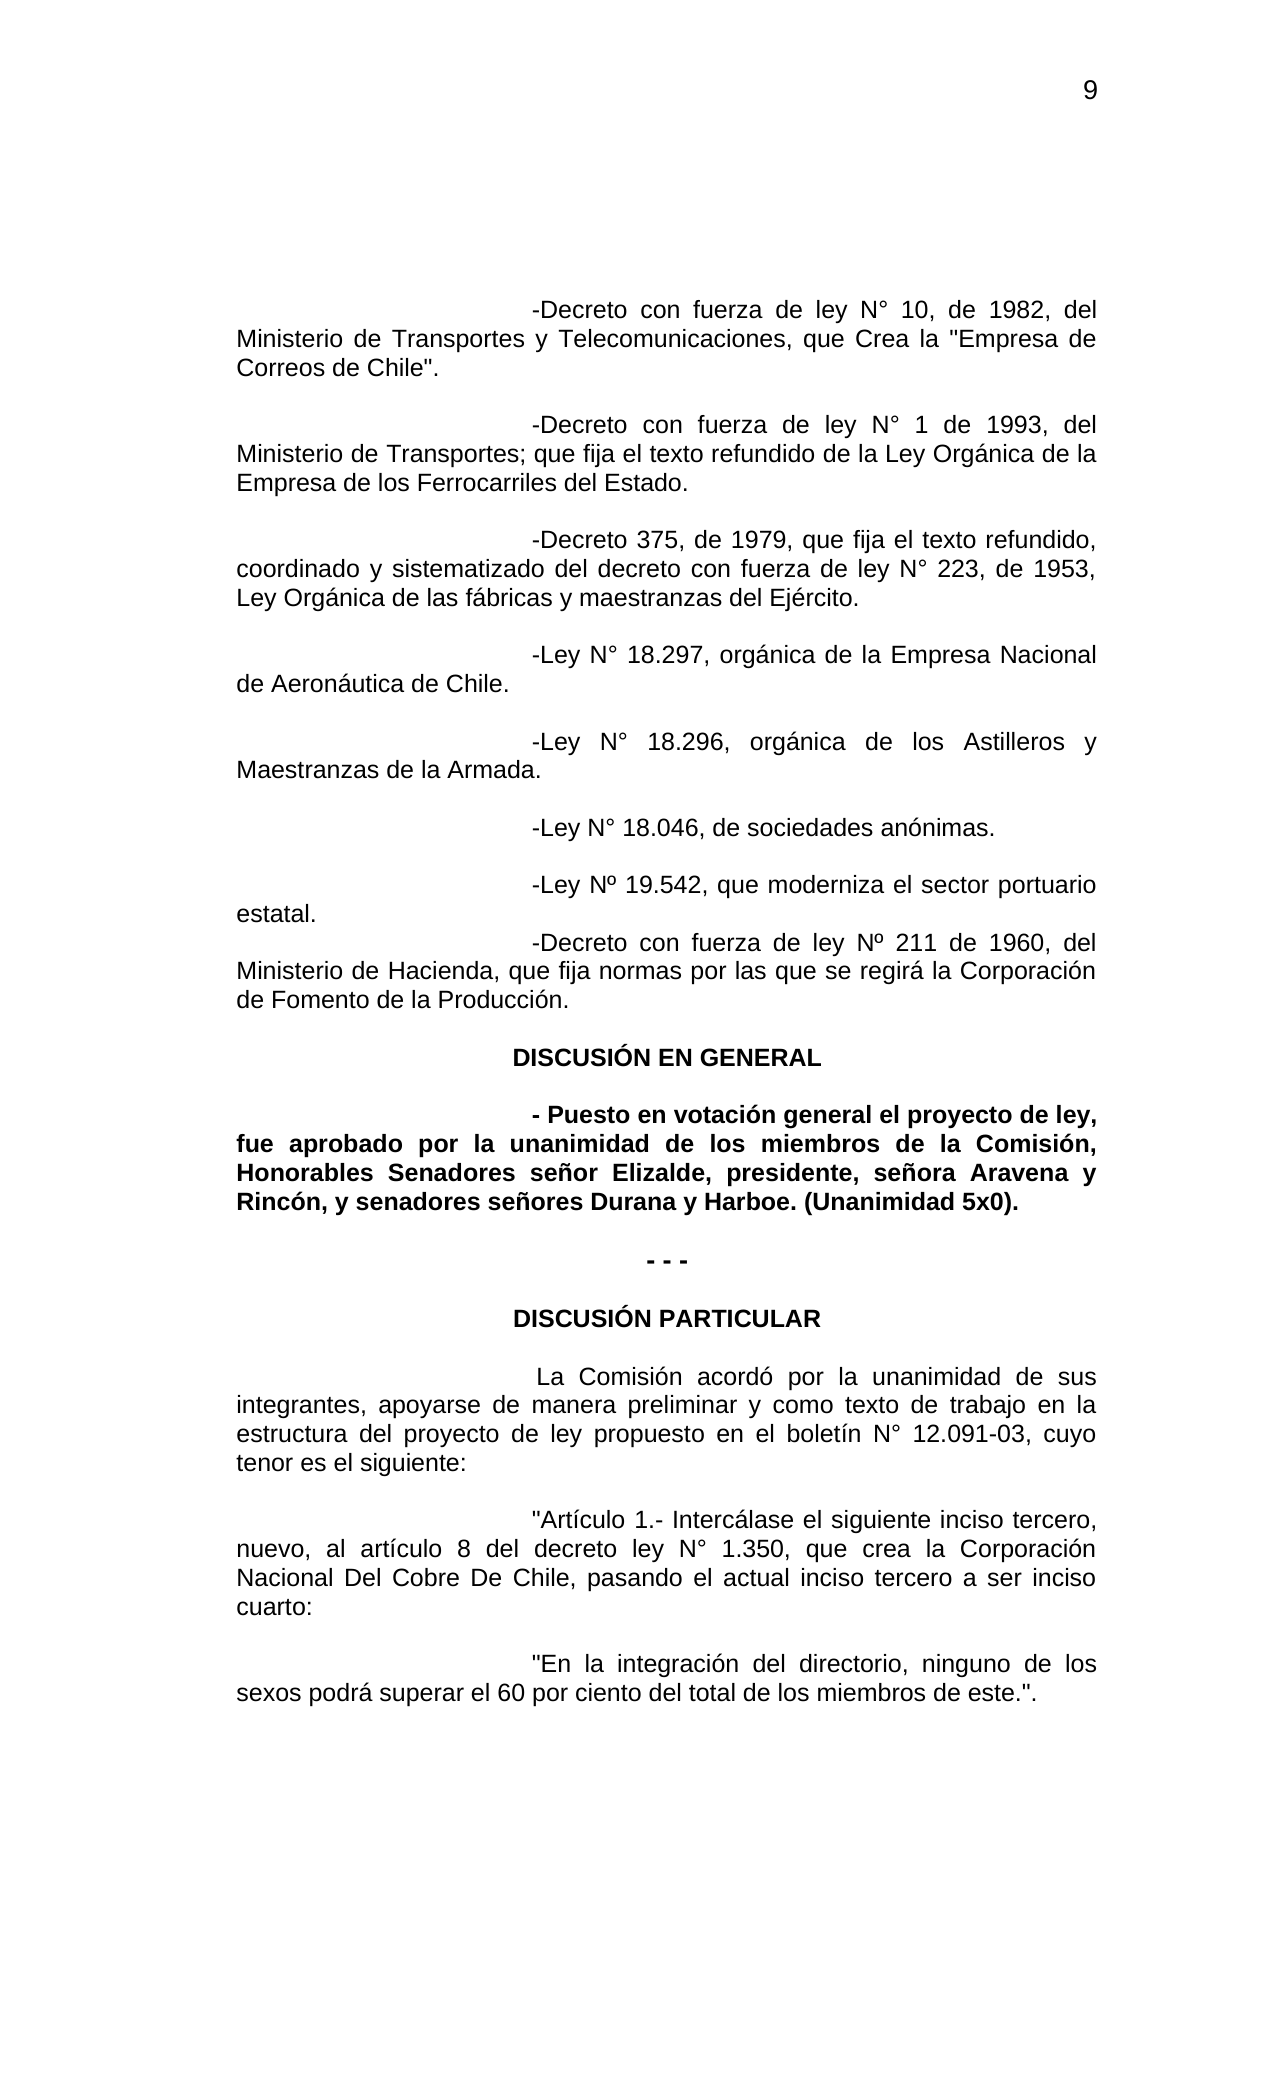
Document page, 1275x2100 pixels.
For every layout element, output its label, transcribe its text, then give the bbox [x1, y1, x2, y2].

text -Decreto con fuerza de ley N° 10, de 1982, del Ministerio de Transportes y Telecomunicaciones, que Crea la "Empresa de Correos de Chile". [236, 295, 1098, 382]
text -Ley Nº 19.542, que moderniza el sector portuario estatal. [236, 870, 1098, 928]
text -Ley N° 18.296, orgánica de los Astilleros y Maestranzas de la Armada. [236, 727, 1098, 784]
text -Decreto con fuerza de ley Nº 211 de 1960, del Ministerio de Hacienda, que fija normas por las que se regirá la Corporación de Fomento de la Producción. [236, 928, 1098, 1014]
text DISCUSIÓN PARTICULAR [236, 1304, 1098, 1333]
text -Decreto con fuerza de ley N° 1 de 1993, del Ministerio de Transportes; que fija el texto refundido de la Ley Orgánica de la Empresa de los Ferrocarriles del Estado. [236, 410, 1098, 497]
text "Artículo 1.- Intercálase el siguiente inciso tercero, nuevo, al artículo 8 del decreto ley N° 1.350, que crea la Corporación Nacional Del Cobre De Chile, pasando el actual inciso tercero a ser inciso cuarto: [236, 1505, 1098, 1620]
text - Puesto en votación general el proyecto de ley, fue aprobado por la unanimidad de los miembros de la Comisión, Honorables Senadores señor Elizalde, presidente, señora Aravena y Rincón, y senadores señores Durana y Harboe. (Unanimidad 5x0). [236, 1100, 1098, 1215]
text "En la integración del directorio, ninguno de los sexos podrá superar el 60 por ciento del total de los miembros de este.". [236, 1649, 1098, 1707]
text - - - [236, 1244, 1098, 1275]
text -Decreto 375, de 1979, que fija el texto refundido, coordinado y sistematizado del decreto con fuerza de ley N° 223, de 1953, Ley Orgánica de las fábricas y maestranzas del Ejército. [236, 525, 1098, 612]
text -Ley N° 18.046, de sociedades anónimas. [236, 813, 1098, 842]
text DISCUSIÓN EN GENERAL [236, 1043, 1098, 1072]
text -Ley N° 18.297, orgánica de la Empresa Nacional de Aeronáutica de Chile. [236, 640, 1098, 698]
text La Comisión acordó por la unanimidad de sus integrantes, apoyarse de manera preliminar y como texto de trabajo en la estructura del proyecto de ley propuesto en el boletín N° 12.091-03, cuyo tenor es el siguiente: [236, 1362, 1098, 1477]
